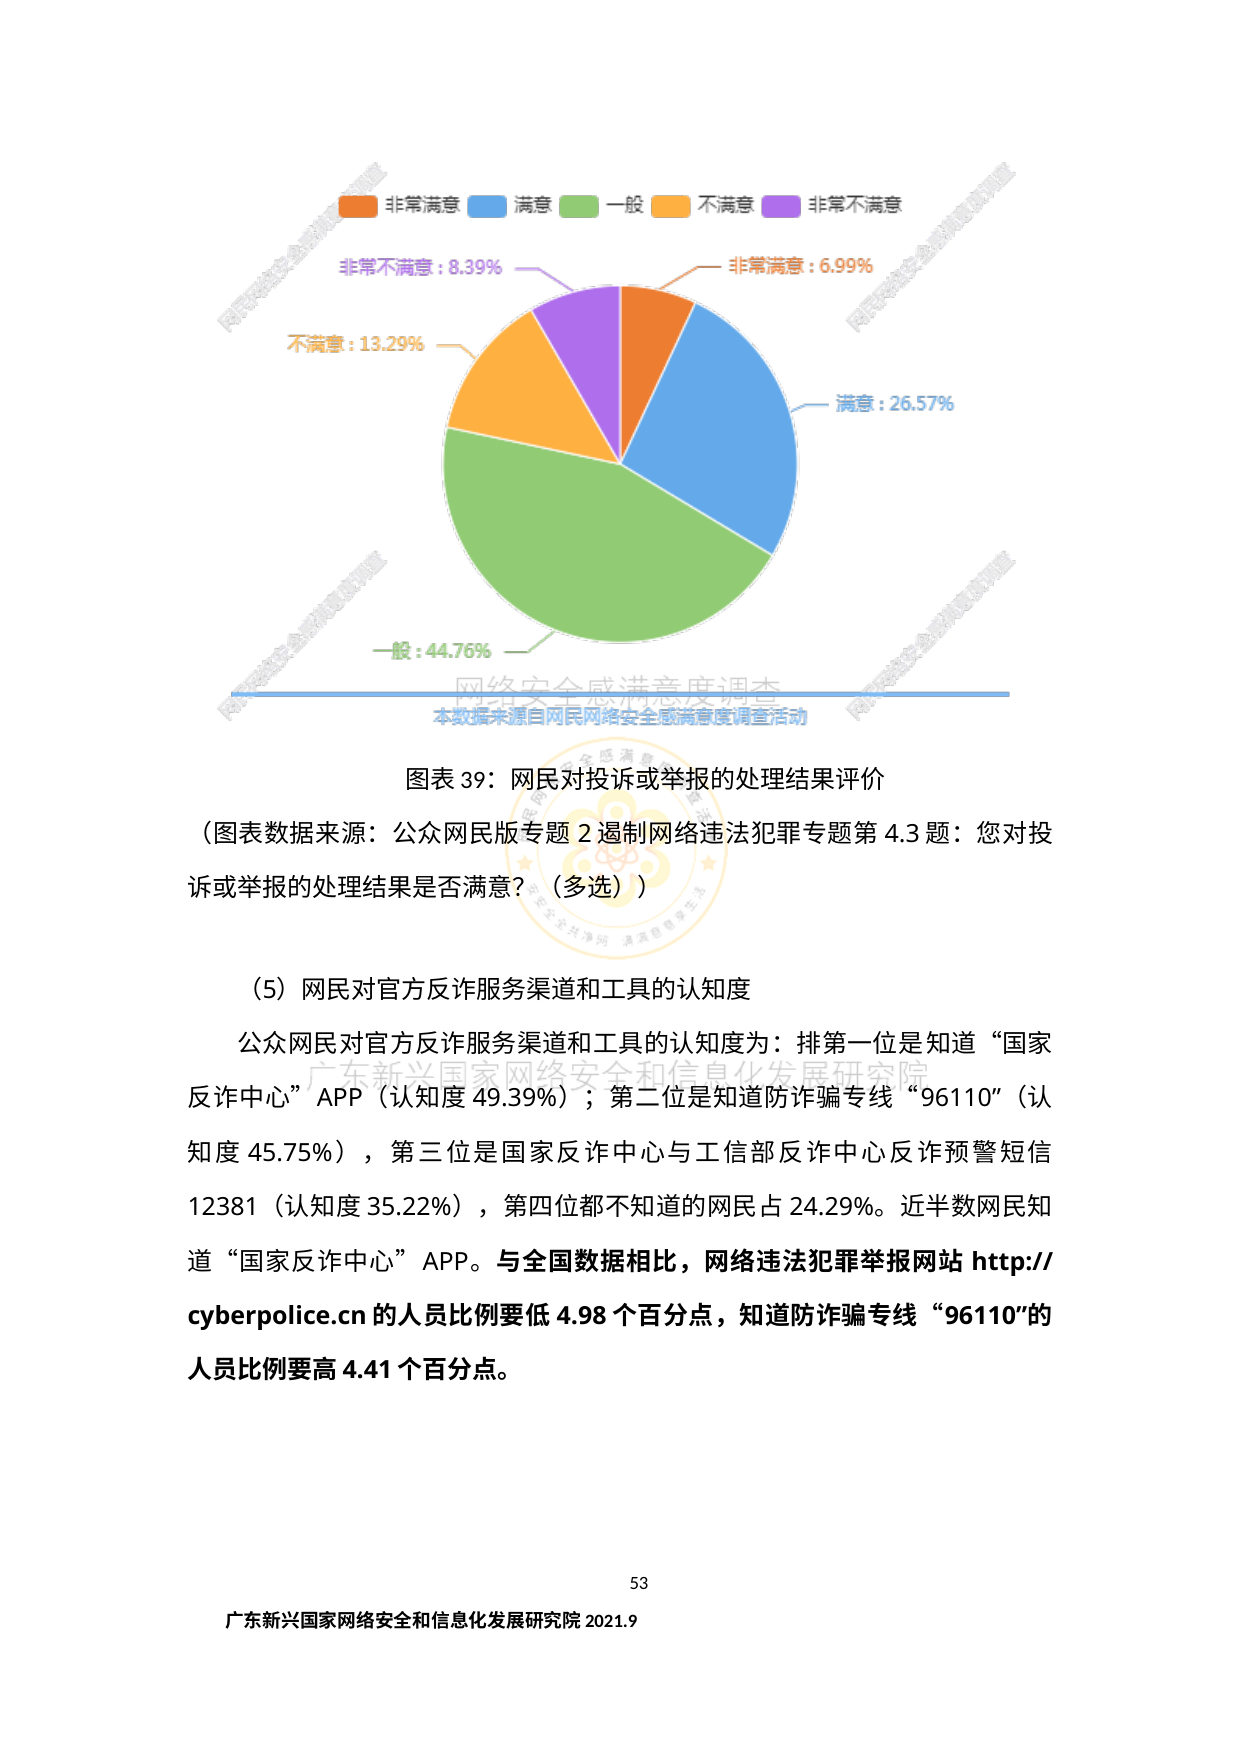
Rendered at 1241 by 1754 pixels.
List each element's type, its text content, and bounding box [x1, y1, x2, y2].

text 图表39：网民对投诉或举报的处理结果评价 [187, 759, 1053, 795]
picture [202, 150, 1039, 744]
text （图表数据来源：公众网民版专题2遏制网络违法犯罪专题第4.3题：您对投诉或举报的处理结果是否满意？（多选）） [187, 813, 1053, 904]
text （5）网民对官方反诈服务渠道和工具的认知度 [187, 969, 1053, 1005]
text 公众网民对官方反诈服务渠道和工具的认知度为：排第一位是知道“国家反诈中心”APP（认知度49.39%）；第二位是知道防诈骗专线“96110”（认知度45.75%），第三位是国家反诈中心与工信部反诈中心反诈预警短信12381（认知度35.22%），第四位都不知道的网民占24.29%。近半数网民知道“国家反诈中心”APP。与全国数据相比，网络违法犯罪举报网站http://cyberpolice.cn的人员比例要低4.98个百分点，知道防诈骗专线“96110”的人员比例要高4.41个百分点。 [187, 1023, 1053, 1386]
